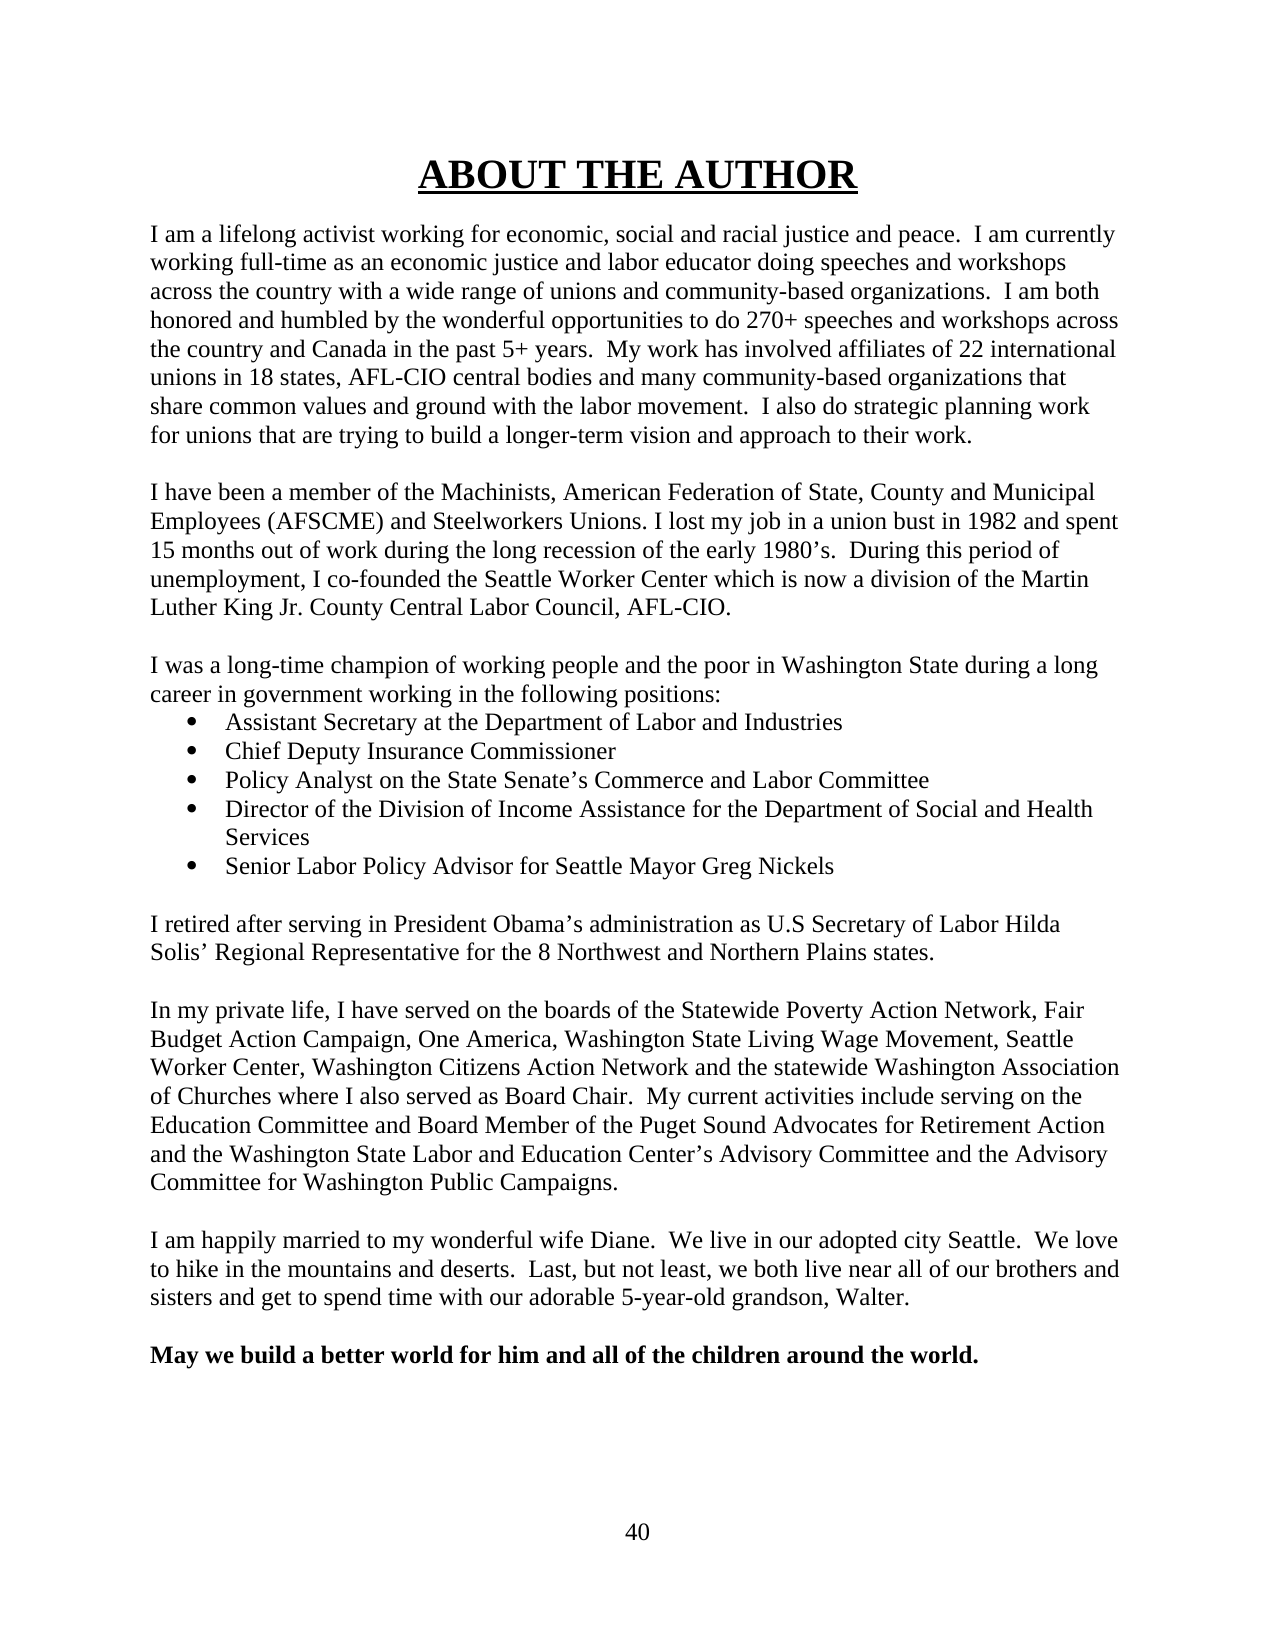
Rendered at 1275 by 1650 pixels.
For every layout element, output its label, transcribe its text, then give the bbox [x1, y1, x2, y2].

text I was a long-time champion of working people and the poor in Washington State during a long career in government working in the following positions: [150, 650, 1125, 707]
text In my private life, I have served on the boards of the Statewide Poverty Action Network, Fair Budget Action Campaign, One America, Washington State Living Wage Movement, Seattle Worker Center, Washington Citizens Action Network and the statewide Washington Association of Churches where I also served as Board Chair. My current activities include serving on the Education Committee and Board Member of the Puget Sound Advocates for Retirement Action and the Washington State Labor and Education Center’s Advisory Committee and the Advisory Committee for Washington Public Campaigns. [150, 995, 1125, 1196]
list Assistant Secretary at the Department of Labor and Industries [187, 707, 1125, 736]
text I am happily married to my wonderful wife Diane. We live in our adopted city Seattle. We love to hike in the mountains and deserts. Last, but not least, we both live near all of our brothers and sisters and get to spend time with our adorable 5-year-old grandson, Walter. [150, 1225, 1125, 1311]
text I am a lifelong activist working for economic, social and racial justice and peace. I am currently working full-time as an economic justice and labor educator doing speeches and workshops across the country with a wide range of unions and community-based organizations. I am both honored and humbled by the wonderful opportunities to do 270+ speeches and workshops across the country and Canada in the past 5+ years. My work has involved affiliates of 22 international unions in 18 states, AFL-CIO central bodies and many community-based organizations that share common values and ground with the labor movement. I also do strategic planning work for unions that are trying to build a longer-term vision and approach to their work. [150, 219, 1125, 449]
text I have been a member of the Machinists, American Federation of State, County and Municipal Employees (AFSCME) and Steelworkers Unions. I lost my job in a union bust in 1982 and spent 15 months out of work during the long recession of the early 1980’s. During this period of unemployment, I co-founded the Seattle Worker Center which is now a division of the Martin Luther King Jr. County Central Labor Council, AFL-CIO. [150, 477, 1125, 621]
text ABOUT THE AUTHOR [150, 150, 1125, 198]
list Policy Analyst on the State Senate’s Commerce and Labor Committee [187, 765, 1125, 794]
list Chief Deputy Insurance Commissioner [187, 736, 1125, 765]
text May we build a better world for him and all of the children around the world. [150, 1340, 1125, 1369]
list Director of the Division of Income Assistance for the Department of Social and Health Services [187, 794, 1125, 851]
text I retired after serving in President Obama’s administration as U.S Secretary of Labor Hilda Solis’ Regional Representative for the 8 Northwest and Northern Plains states. [150, 909, 1125, 966]
list Senior Labor Policy Advisor for Seattle Mayor Greg Nickels [187, 851, 1125, 880]
